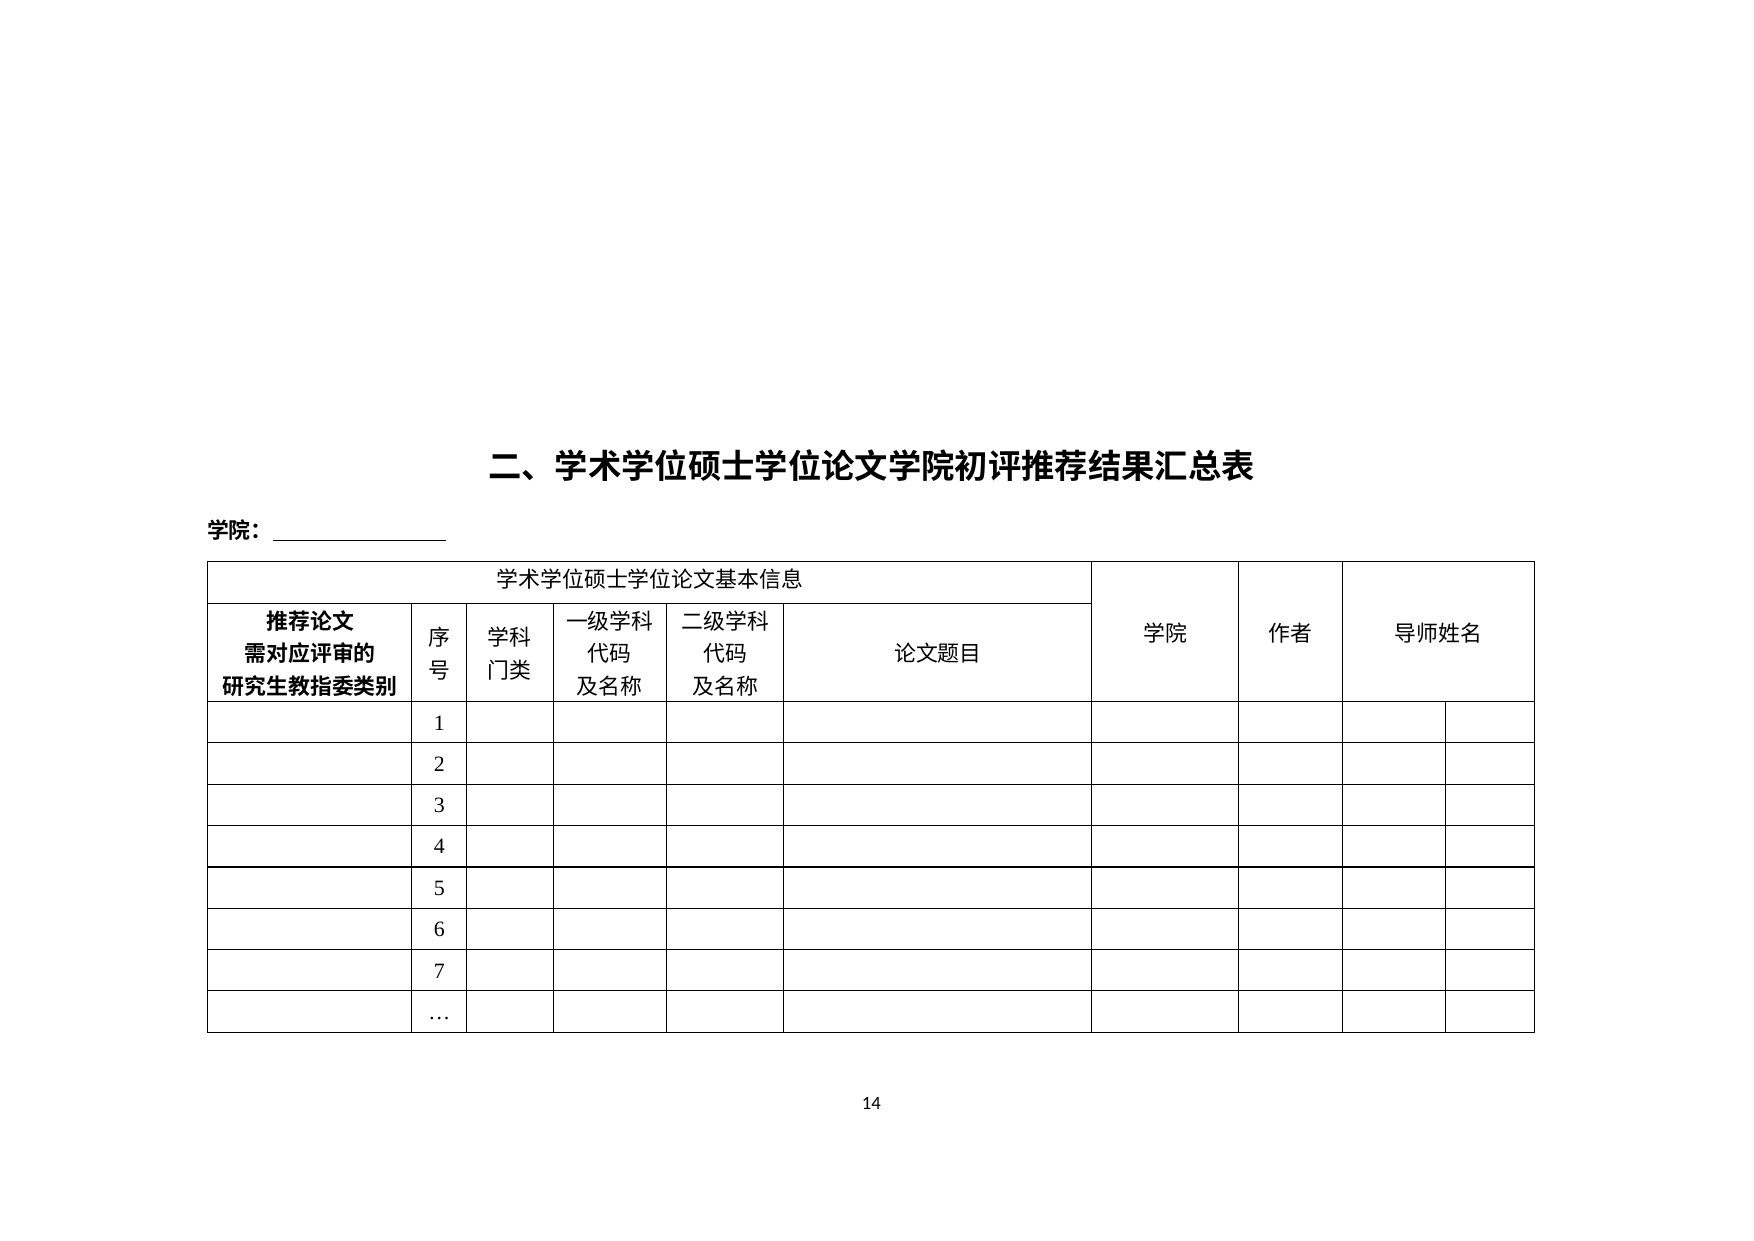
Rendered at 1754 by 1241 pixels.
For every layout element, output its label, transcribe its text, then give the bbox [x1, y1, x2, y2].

table_cell [1092, 991, 1238, 1032]
table_cell [1092, 868, 1238, 908]
table_cell [1446, 785, 1534, 825]
table_cell [467, 909, 553, 949]
table_cell [208, 909, 411, 949]
table_cell … [412, 991, 466, 1032]
table_cell [1092, 950, 1238, 990]
table_cell [667, 702, 783, 742]
table_cell 5 [412, 868, 466, 908]
table_cell [1092, 826, 1238, 866]
table_cell [208, 826, 411, 866]
table_cell [784, 868, 1091, 908]
table_header 作者 [1239, 562, 1342, 701]
table_cell [667, 950, 783, 990]
table_cell [554, 991, 666, 1032]
table_cell 一级学科 代码 及名称 [554, 604, 666, 701]
table_cell [784, 909, 1091, 949]
table_cell [667, 743, 783, 784]
text 学院： [207, 512, 1535, 545]
table_cell [1092, 785, 1238, 825]
table_cell [1343, 950, 1445, 990]
table_cell 推荐论文 需对应评审的 研究生教指委类别 [208, 604, 411, 701]
table_cell [554, 868, 666, 908]
table_cell [784, 991, 1091, 1032]
table_cell [208, 702, 411, 742]
table_cell [554, 950, 666, 990]
table_cell 论文题目 [784, 604, 1091, 701]
table_cell [1343, 702, 1445, 742]
table_cell [208, 743, 411, 784]
table_cell [1092, 909, 1238, 949]
table_cell 序 号 [412, 604, 466, 701]
table_cell [784, 743, 1091, 784]
table_cell [784, 702, 1091, 742]
table_cell [1343, 826, 1445, 866]
table_cell [467, 950, 553, 990]
table_cell 3 [412, 785, 466, 825]
table_cell [1239, 909, 1342, 949]
table_cell [467, 991, 553, 1032]
table_cell [1446, 950, 1534, 990]
table_cell [467, 785, 553, 825]
table_cell [1446, 743, 1534, 784]
table_cell [667, 785, 783, 825]
table_cell [208, 991, 411, 1032]
text 二、学术学位硕士学位论文学院初评推荐结果汇总表 [207, 431, 1535, 496]
table_cell [554, 909, 666, 949]
table_cell [1343, 868, 1445, 908]
table_cell [1092, 743, 1238, 784]
table_cell [1239, 950, 1342, 990]
table_cell 1 [412, 702, 466, 742]
table_header 学术学位硕士学位论文基本信息 [208, 562, 1091, 602]
table_cell [1239, 991, 1342, 1032]
table_cell [1446, 909, 1534, 949]
table_cell [208, 868, 411, 908]
table_cell [467, 743, 553, 784]
table_header 学院 [1092, 562, 1238, 701]
table_cell [467, 826, 553, 866]
table_cell [1343, 785, 1445, 825]
table_cell 7 [412, 950, 466, 990]
table_cell [1239, 743, 1342, 784]
table_cell [467, 868, 553, 908]
table_cell [1343, 991, 1445, 1032]
table_cell 6 [412, 909, 466, 949]
table_cell [784, 826, 1091, 866]
table_cell [1239, 868, 1342, 908]
table_cell [784, 950, 1091, 990]
table_cell [667, 868, 783, 908]
table_cell [554, 826, 666, 866]
table_cell [1446, 826, 1534, 866]
table_cell [1239, 702, 1342, 742]
table_cell [467, 702, 553, 742]
table_cell [784, 785, 1091, 825]
table_cell [208, 950, 411, 990]
table_cell [667, 909, 783, 949]
table_cell 学科 门类 [467, 604, 553, 701]
table_cell [1343, 909, 1445, 949]
table_cell [1446, 868, 1534, 908]
table_cell [667, 991, 783, 1032]
table_cell [1239, 826, 1342, 866]
table_cell [1239, 785, 1342, 825]
table_cell [554, 702, 666, 742]
table_cell [1092, 702, 1238, 742]
table_cell 4 [412, 826, 466, 866]
table_cell [208, 785, 411, 825]
table_cell 2 [412, 743, 466, 784]
table_cell [1446, 991, 1534, 1032]
table_header 导师姓名 [1343, 562, 1534, 701]
table_cell [554, 743, 666, 784]
table_cell [1446, 702, 1534, 742]
table_cell [1343, 743, 1445, 784]
table_cell [554, 785, 666, 825]
table_cell [667, 826, 783, 866]
table_cell 二级学科 代码 及名称 [667, 604, 783, 701]
